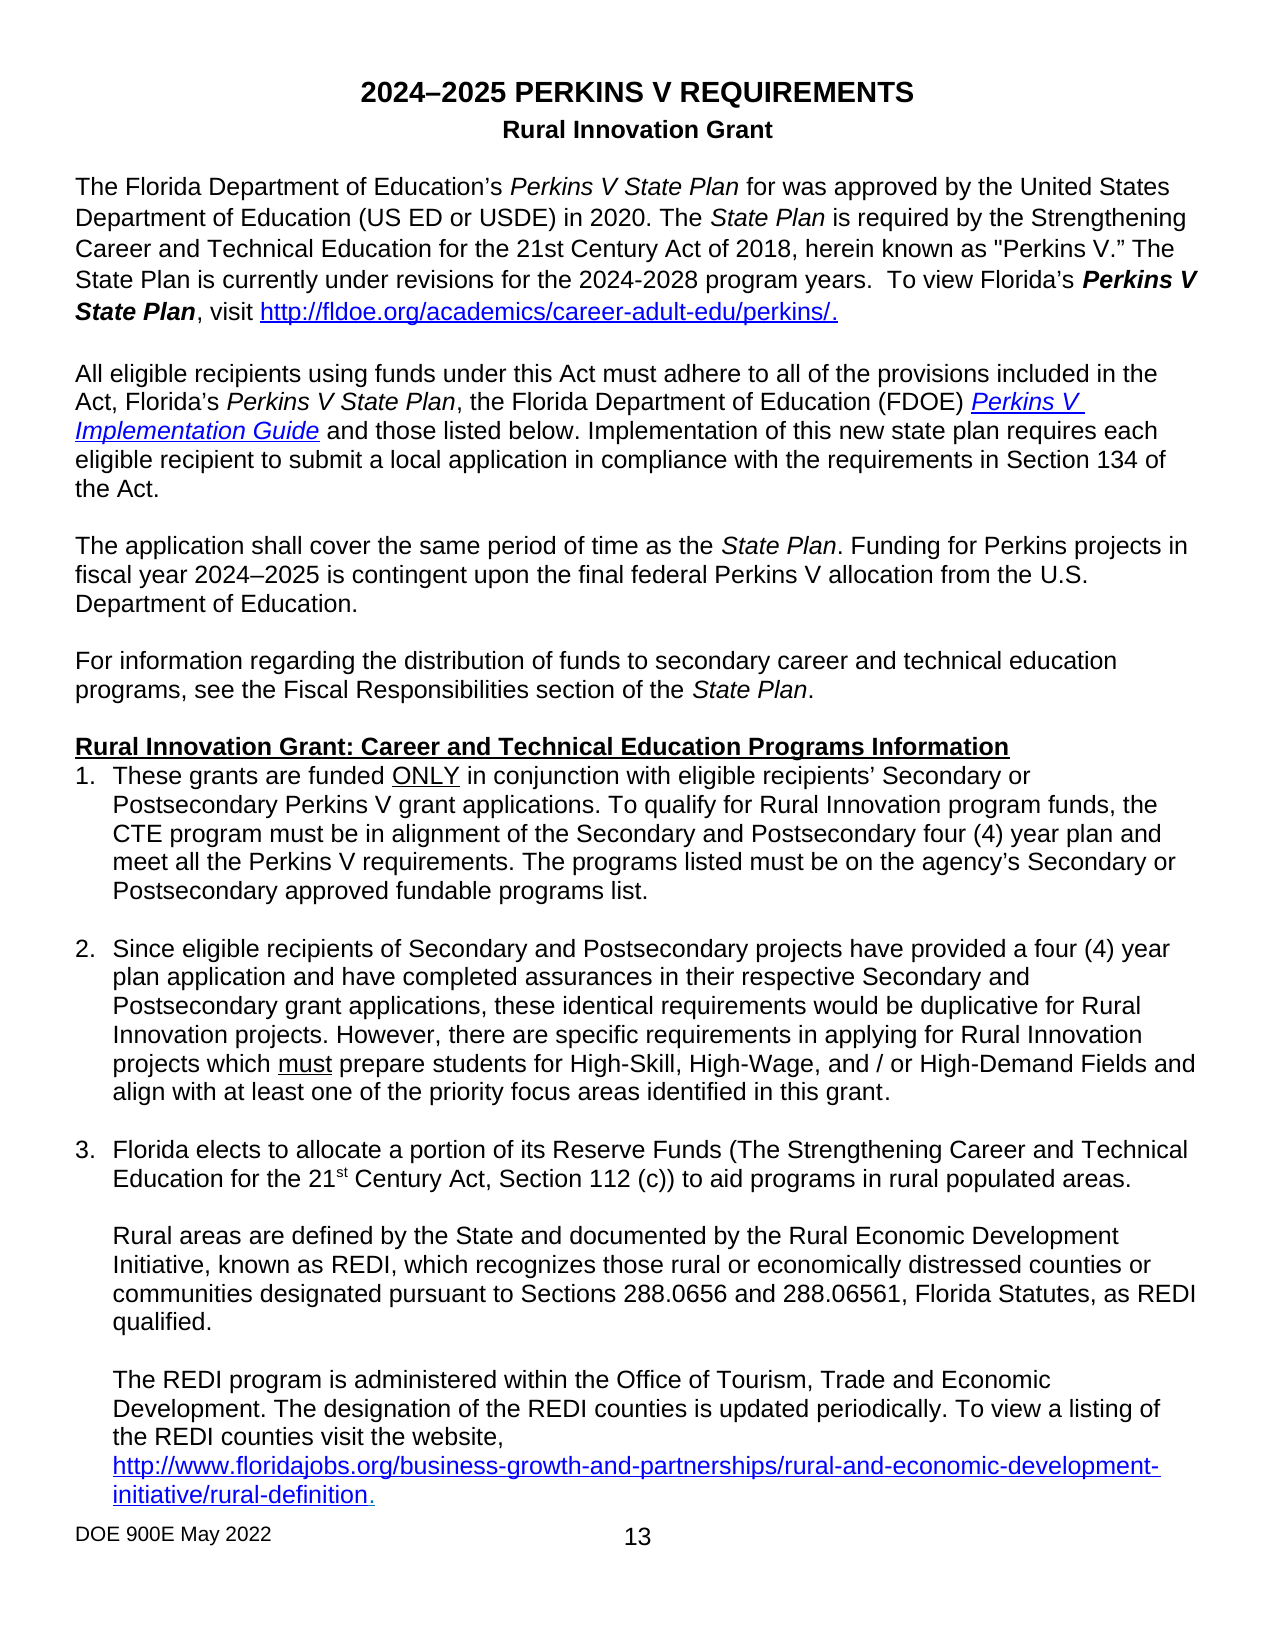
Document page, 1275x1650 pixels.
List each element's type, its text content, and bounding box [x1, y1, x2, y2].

text The application shall cover the same period of time as the State Plan. Funding for Perkins projects in fiscal year 2024–2025 is contingent upon the final federal Perkins V allocation from the U.S. Department of Education. [75, 531, 1200, 617]
subtitle 2024–2025 PERKINS V REQUIREMENTS [75, 75, 1200, 108]
subtitle Rural Innovation Grant: Career and Technical Education Programs Information [75, 732, 1200, 761]
list Since eligible recipients of Secondary and Postsecondary projects have provided a four (4) year plan application and have completed assurances in their respective Secondary and Postsecondary grant applications, these identical requirements would be duplicative for Rural Innovation projects. However, there are specific requirements in applying for Rural Innovation projects which must prepare students for High-Skill, High-Wage, and / or High-Demand Fields and align with at least one of the priority focus areas identified in this grant. [75, 933, 1200, 1106]
text All eligible recipients using funds under this Act must adhere to all of the provisions included in the Act, Florida’s Perkins V State Plan, the Florida Department of Education (FDOE) Perkins V Implementation Guide and those listed below. Implementation of this new state plan requires each eligible recipient to submit a local application in compliance with the requirements in Section 134 of the Act. [75, 358, 1200, 502]
list These grants are funded ONLY in conjunction with eligible recipients’ Secondary or Postsecondary Perkins V grant applications. To qualify for Rural Innovation program funds, the CTE program must be in alignment of the Secondary and Postsecondary four (4) year plan and meet all the Perkins V requirements. The programs listed must be on the agency’s Secondary or Postsecondary approved fundable programs list. [75, 761, 1200, 905]
text For information regarding the distribution of funds to secondary career and technical education programs, see the Fiscal Responsibilities section of the State Plan. [75, 646, 1200, 703]
list Florida elects to allocate a portion of its Reserve Funds (The Strengthening Career and Technical Education for the 21st Century Act, Section 112 (c)) to aid programs in rural populated areas. [75, 1135, 1200, 1192]
text The Florida Department of Education’s Perkins V State Plan for was approved by the United States Department of Education (US ED or USDE) in 2020. The State Plan is required by the Strengthening Career and Technical Education for the 21st Century Act of 2018, herein known as "Perkins V.” The State Plan is currently under revisions for the 2024-2028 program years. To view Florida’s Perkins V State Plan, visit http://fldoe.org/academics/career-adult-edu/perkins/. [75, 172, 1200, 325]
subtitle Rural Innovation Grant [75, 115, 1200, 143]
text Rural areas are defined by the State and documented by the Rural Economic Development Initiative, known as REDI, which recognizes those rural or economically distressed counties or communities designated pursuant to Sections 288.0656 and 288.06561, Florida Statutes, as REDI qualified. [112, 1221, 1200, 1336]
text The REDI program is administered within the Office of Tourism, Trade and Economic Development. The designation of the REDI counties is updated periodically. To view a listing of the REDI counties visit the website, http://www.floridajobs.org/business-growth-and-partnerships/rural-and-economic-development-initiative/rural-definition. [112, 1365, 1200, 1508]
